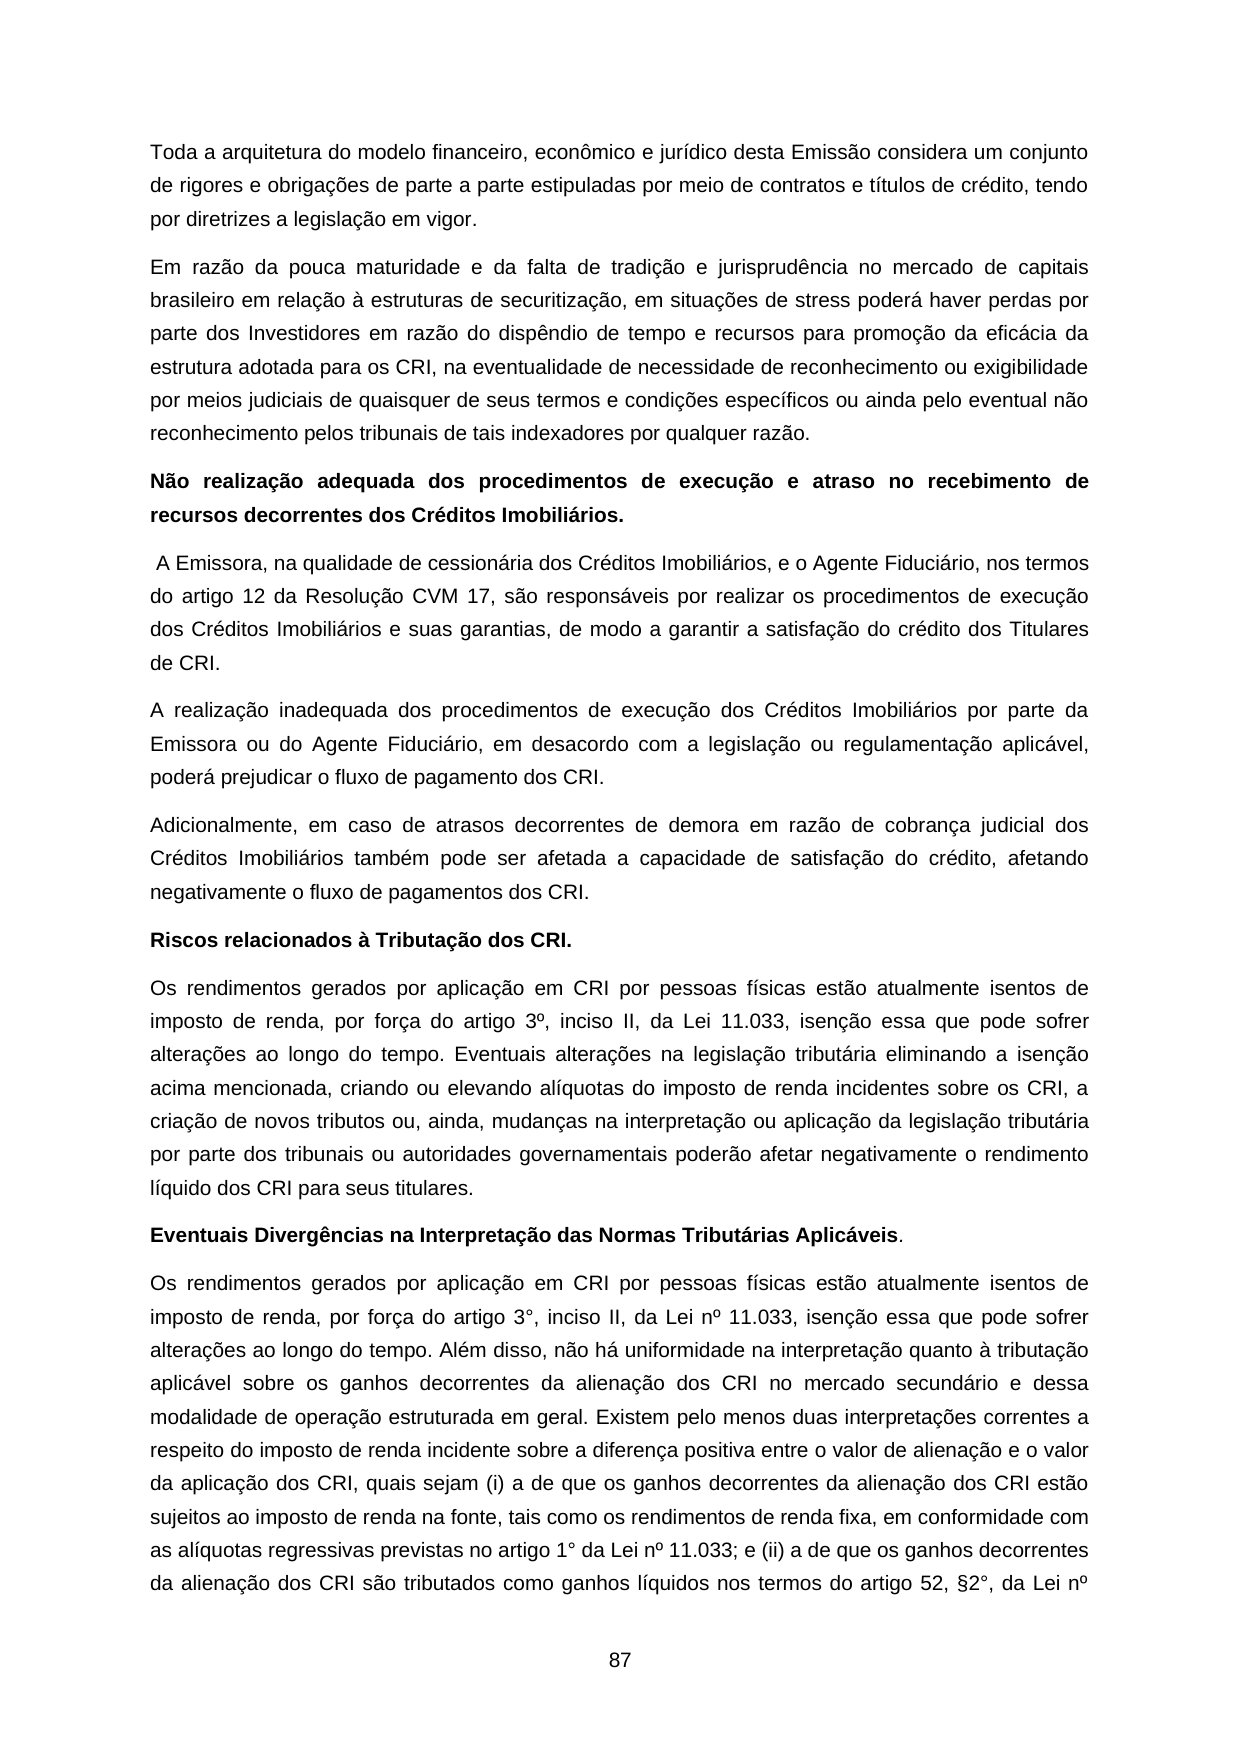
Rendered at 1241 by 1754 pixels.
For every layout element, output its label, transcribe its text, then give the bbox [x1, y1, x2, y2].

text Toda a arquitetura do modelo financeiro, econômico e jurídico desta Emissão considera um conjunto de rigores e obrigações de parte a parte estipuladas por meio de contratos e títulos de crédito, tendo por diretrizes a legislação em vigor. [150, 133, 1090, 233]
text Riscos relacionados à Tributação dos CRI. [150, 920, 1090, 954]
text A Emissora, na qualidade de cessionária dos Créditos Imobiliários, e o Agente Fiduciário, nos termos do artigo 12 da Resolução CVM 17, são responsáveis por realizar os procedimentos de execução dos Créditos Imobiliários e suas garantias, de modo a garantir a satisfação do crédito dos Titulares de CRI. [150, 543, 1090, 677]
text Em razão da pouca maturidade e da falta de tradição e jurisprudência no mercado de capitais brasileiro em relação à estruturas de securitização, em situações de stress poderá haver perdas por parte dos Investidores em razão do dispêndio de tempo e recursos para promoção da eficácia da estrutura adotada para os CRI, na eventualidade de necessidade de reconhecimento ou exigibilidade por meios judiciais de quaisquer de seus termos e condições específicos ou ainda pelo eventual não reconhecimento pelos tribunais de tais indexadores por qualquer razão. [150, 247, 1090, 447]
text A realização inadequada dos procedimentos de execução dos Créditos Imobiliários por parte da Emissora ou do Agente Fiduciário, em desacordo com a legislação ou regulamentação aplicável, poderá prejudicar o fluxo de pagamento dos CRI. [150, 691, 1090, 791]
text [150, 1264, 1090, 1597]
text Eventuais Divergências na Interpretação das Normas Tributárias Aplicáveis. [150, 1216, 1090, 1249]
text Adicionalmente, em caso de atrasos decorrentes de demora em razão de cobrança judicial dos Créditos Imobiliários também pode ser afetada a capacidade de satisfação do crédito, afetando negativamente o fluxo de pagamentos dos CRI. [150, 806, 1090, 906]
text Os rendimentos gerados por aplicação em CRI por pessoas físicas estão atualmente isentos de imposto de renda, por força do artigo 3º, inciso II, da Lei 11.033, isenção essa que pode sofrer alterações ao longo do tempo. Eventuais alterações na legislação tributária eliminando a isenção acima mencionada, criando ou elevando alíquotas do imposto de renda incidentes sobre os CRI, a criação de novos tributos ou, ainda, mudanças na interpretação ou aplicação da legislação tributária por parte dos tribunais ou autoridades governamentais poderão afetar negativamente o rendimento líquido dos CRI para seus titulares. [150, 968, 1090, 1202]
text Não realização adequada dos procedimentos de execução e atraso no recebimento de recursos decorrentes dos Créditos Imobiliários. [150, 462, 1090, 529]
